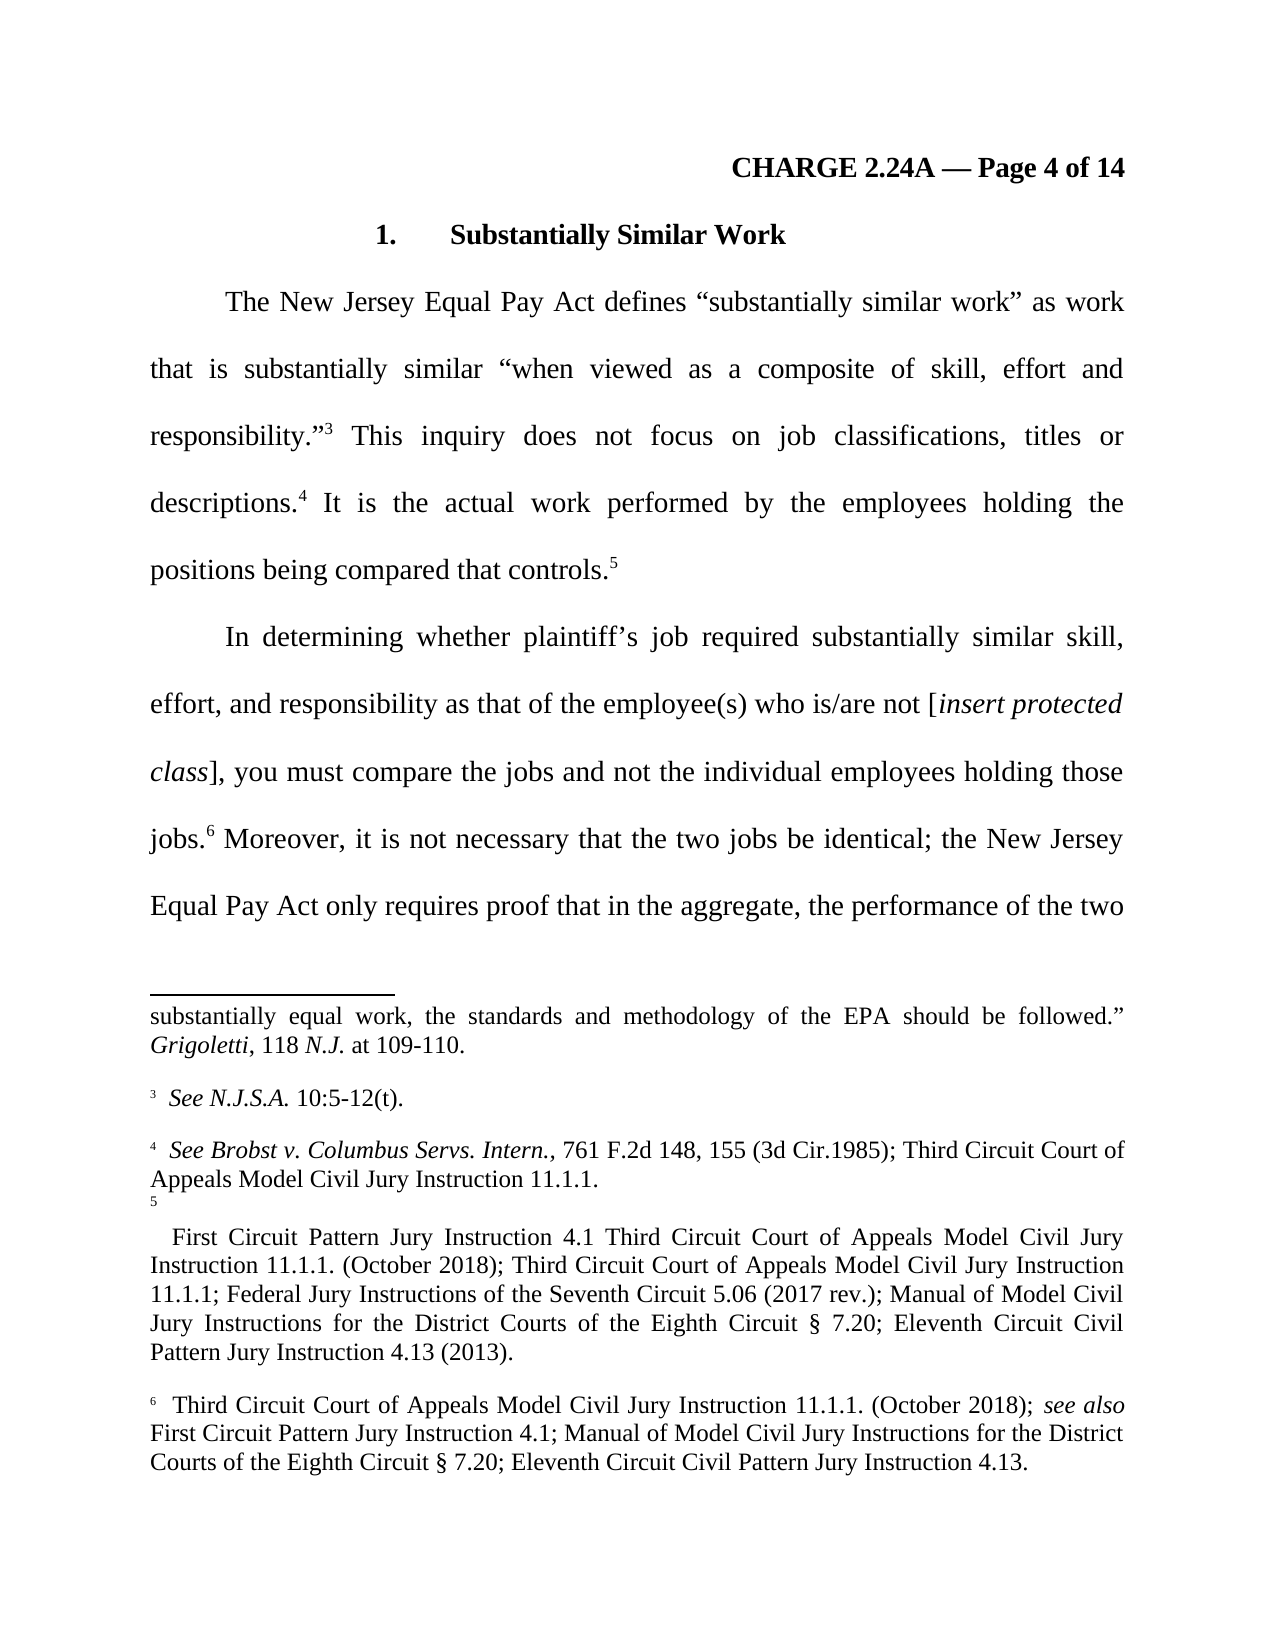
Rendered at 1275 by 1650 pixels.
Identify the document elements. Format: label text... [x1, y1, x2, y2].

text 1. Substantially Similar Work [150, 217, 1125, 251]
text In determining whether plaintiff’s job required substantially similar skill, effort, and responsibility as that of the employee(s) who is/are not [insert protected class], you must compare the jobs and not the individual employees holding those jobs. Moreover, it is not necessary that the two jobs be identical; the New Jersey Equal Pay Act only requires proof that in the aggregate, the performance of the two jobs demands “substantially similar” skill, effort and responsibility. The crucial issue is whether the essential aspects of the two jobs being compared are “substantially similar.” Insignificant, insubstantial, or trivial differences do not matter and may be disregarded. [150, 619, 1125, 921]
text The New Jersey Equal Pay Act defines “substantially similar work” as work that is substantially similar “when viewed as a composite of skill, effort and responsibility.” This inquiry does not focus on job classifications, titles or descriptions. It is the actual work performed by the employees holding the positions being compared that controls. [150, 284, 1125, 586]
